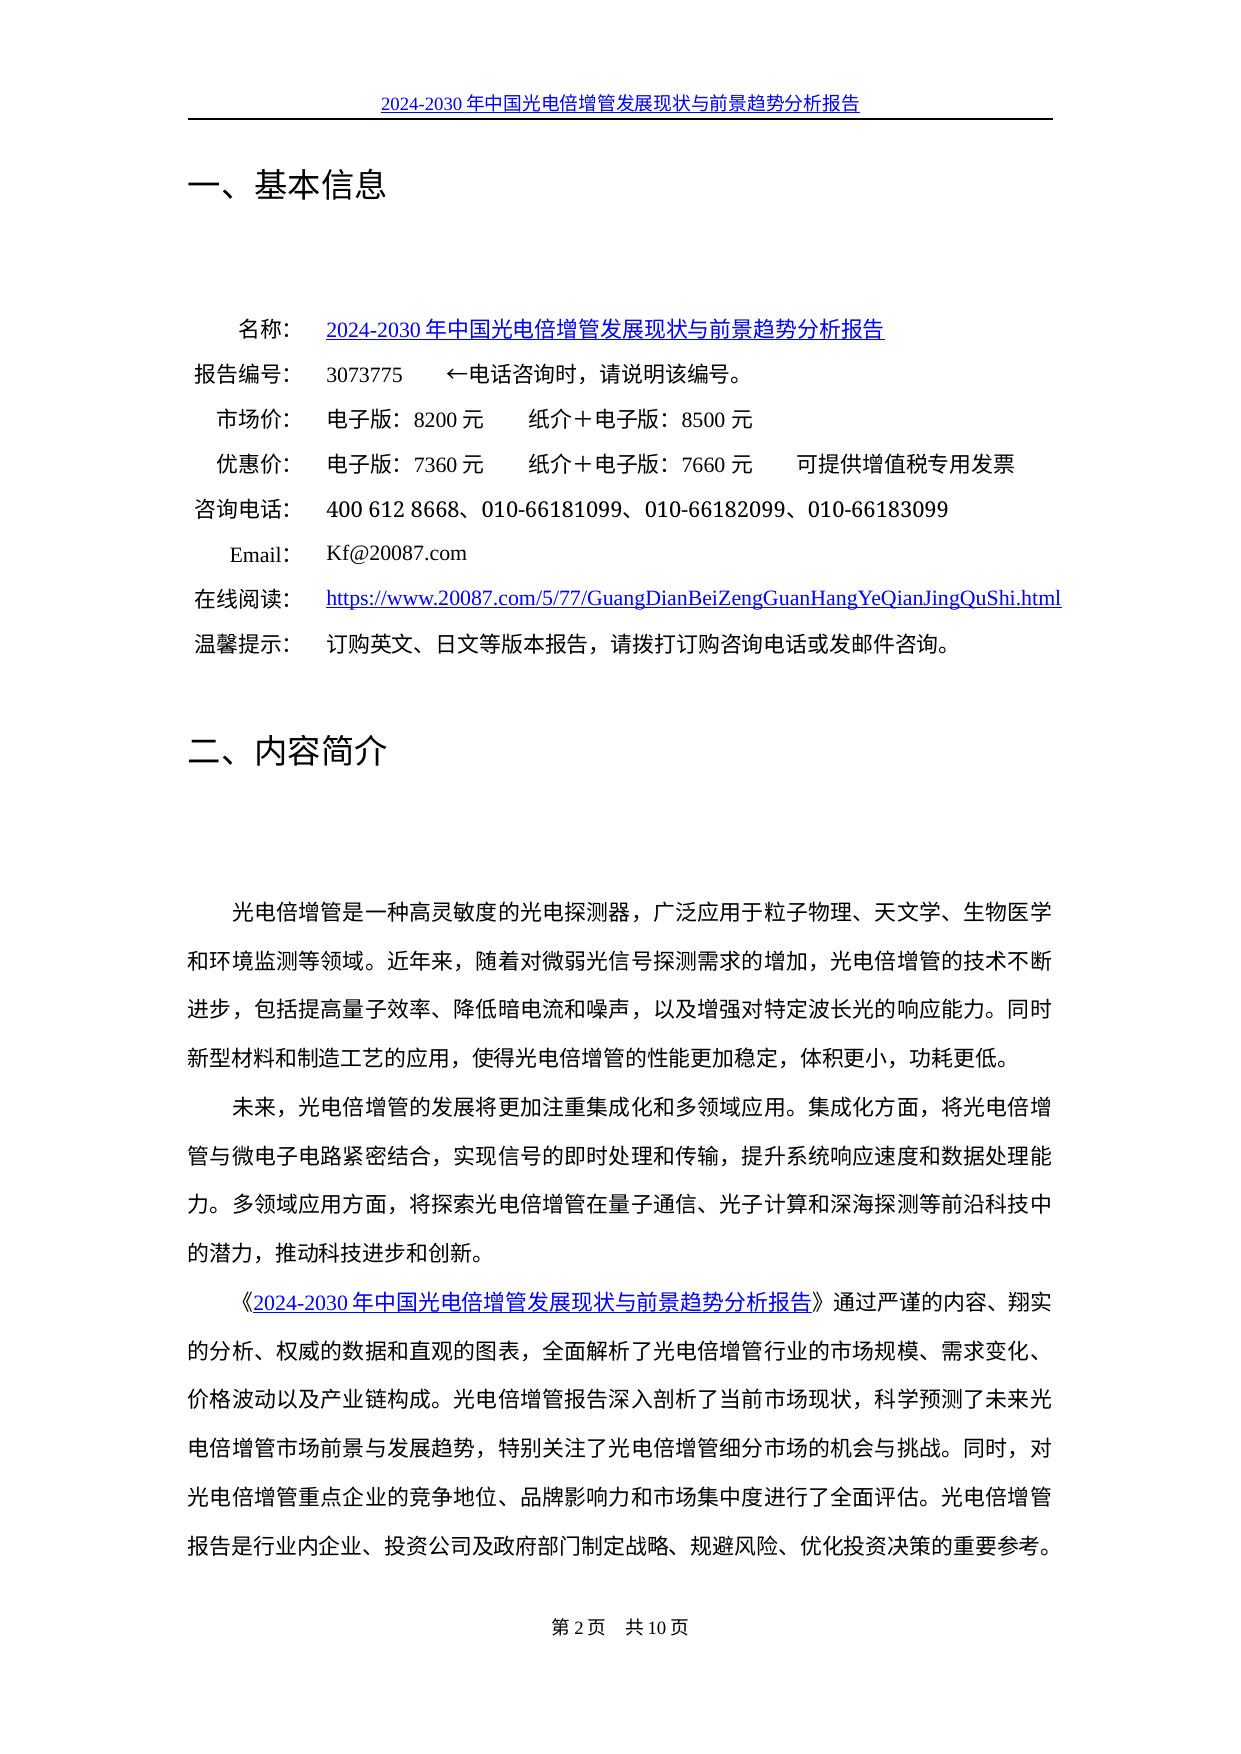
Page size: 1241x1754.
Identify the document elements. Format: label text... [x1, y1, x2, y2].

table_cell 市场价： [167, 402, 315, 447]
table_cell 电子版：8200 元 纸介＋电子版：8500 元 [315, 402, 1073, 447]
table_cell 优惠价： [167, 447, 315, 492]
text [187, 894, 1053, 1561]
table_header 名称： [167, 312, 315, 357]
table_cell Email： [167, 537, 315, 582]
table_cell 订购英文、日文等版本报告，请拨打订购咨询电话或发邮件咨询。 [315, 627, 1073, 672]
table_cell 在线阅读： [167, 582, 315, 627]
table_cell 3073775 ←电话咨询时，请说明该编号。 [315, 357, 1073, 402]
table_cell 400 612 8668、010-66181099、010-66182099、010-66183099 [315, 492, 1073, 537]
table_header 2024-2030年中国光电倍增管发展现状与前景趋势分析报告 [315, 312, 1073, 357]
title 二、内容简介 [187, 717, 1053, 782]
table_cell [315, 582, 1073, 627]
table_cell 电子版：7360 元 纸介＋电子版：7660 元 可提供增值税专用发票 [315, 447, 1073, 492]
title 一、基本信息 [187, 150, 1053, 215]
table_cell 温馨提示： [167, 627, 315, 672]
table_cell 咨询电话： [167, 492, 315, 537]
table_cell Kf@20087.com [315, 537, 1073, 582]
table_cell 报告编号： [167, 357, 315, 402]
